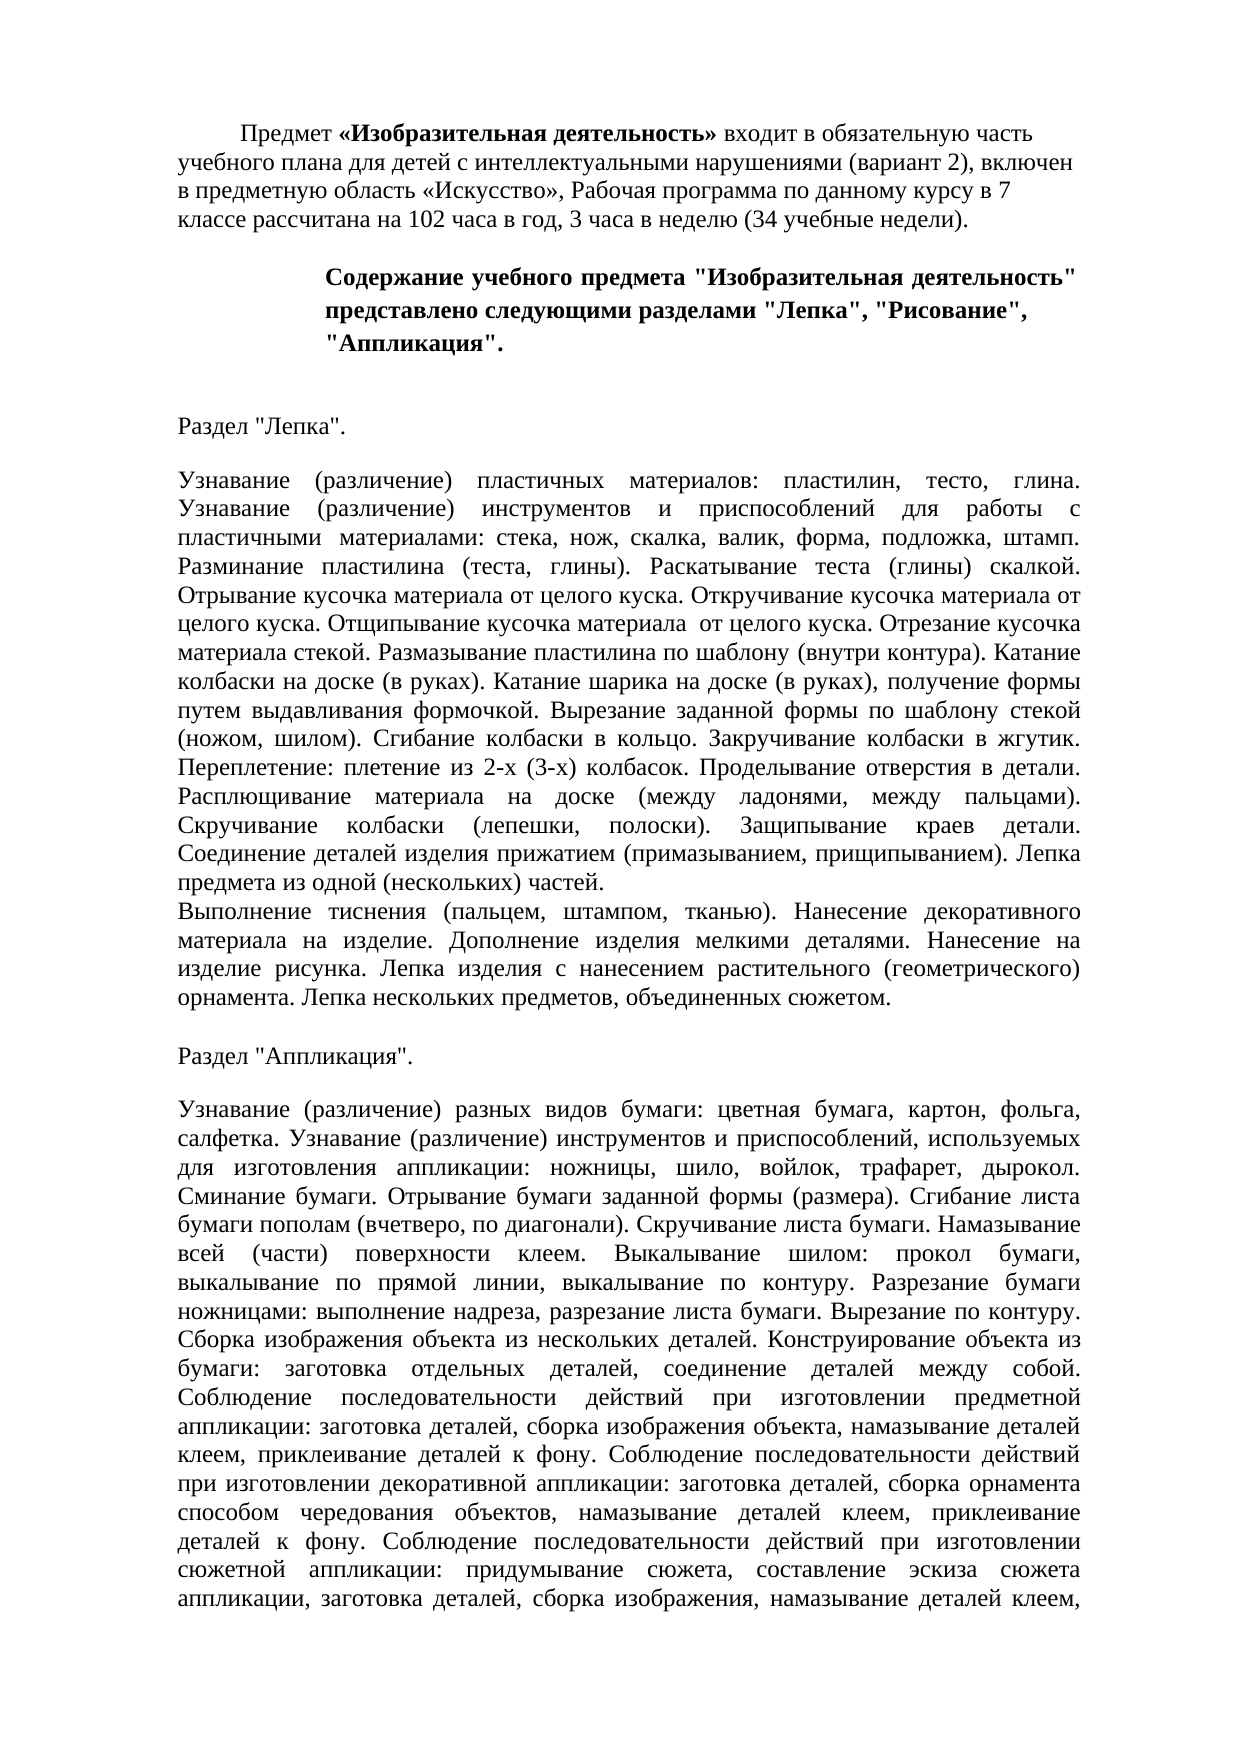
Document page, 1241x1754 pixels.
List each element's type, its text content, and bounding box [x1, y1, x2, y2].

text Узнавание (различение) пластичных материалов: пластилин, тесто, глина. Узнавание (различение) инструментов и приспособлений для работы с пластичными материалами: стека, нож, скалка, валик, форма, подложка, штамп. Разминание пластилина (теста, глины). Раскатывание теста (глины) скалкой. Отрывание кусочка материала от целого куска. Откручивание кусочка материала от целого куска. Отщипывание кусочка материала от целого куска. Отрезание кусочка материала стекой. Размазывание пластилина по шаблону (внутри контура). Катание колбаски на доске (в руках). Катание шарика на доске (в руках), получение формы путем выдавливания формочкой. Вырезание заданной формы по шаблону стекой (ножом, шилом). Сгибание колбаски в кольцо. Закручивание колбаски в жгутик. Переплетение: плетение из 2-х (3-х) колбасок. Проделывание отверстия в детали. Расплющивание материала на доске (между ладонями, между пальцами). Скручивание колбаски (лепешки, полоски). Защипывание краев детали. Соединение деталей изделия прижатием (примазыванием, прищипыванием). Лепка предмета из одной (нескольких) частей. [177, 465, 1081, 896]
text Раздел "Аппликация". [177, 1041, 1081, 1069]
text Раздел "Лепка". [177, 411, 1081, 439]
text Предмет «Изобразительная деятельность» входит в обязательную часть учебного плана для детей с интеллектуальными нарушениями (вариант 2), включен в предметную область «Искусство», Рабочая программа по данному курсу в 7 классе рассчитана на 102 часа в год, 3 часа в неделю (34 учебные недели). [177, 118, 1081, 233]
text Выполнение тиснения (пальцем, штампом, тканью). Нанесение декоративного материала на изделие. Дополнение изделия мелкими деталями. Нанесение на изделие рисунка. Лепка изделия с нанесением растительного (геометрического) орнамента. Лепка нескольких предметов, объединенных сюжетом. [177, 896, 1081, 1011]
text Содержание учебного предмета "Изобразительная деятельность" представлено следующими разделами "Лепка", "Рисование", "Аппликация". [325, 262, 1084, 357]
